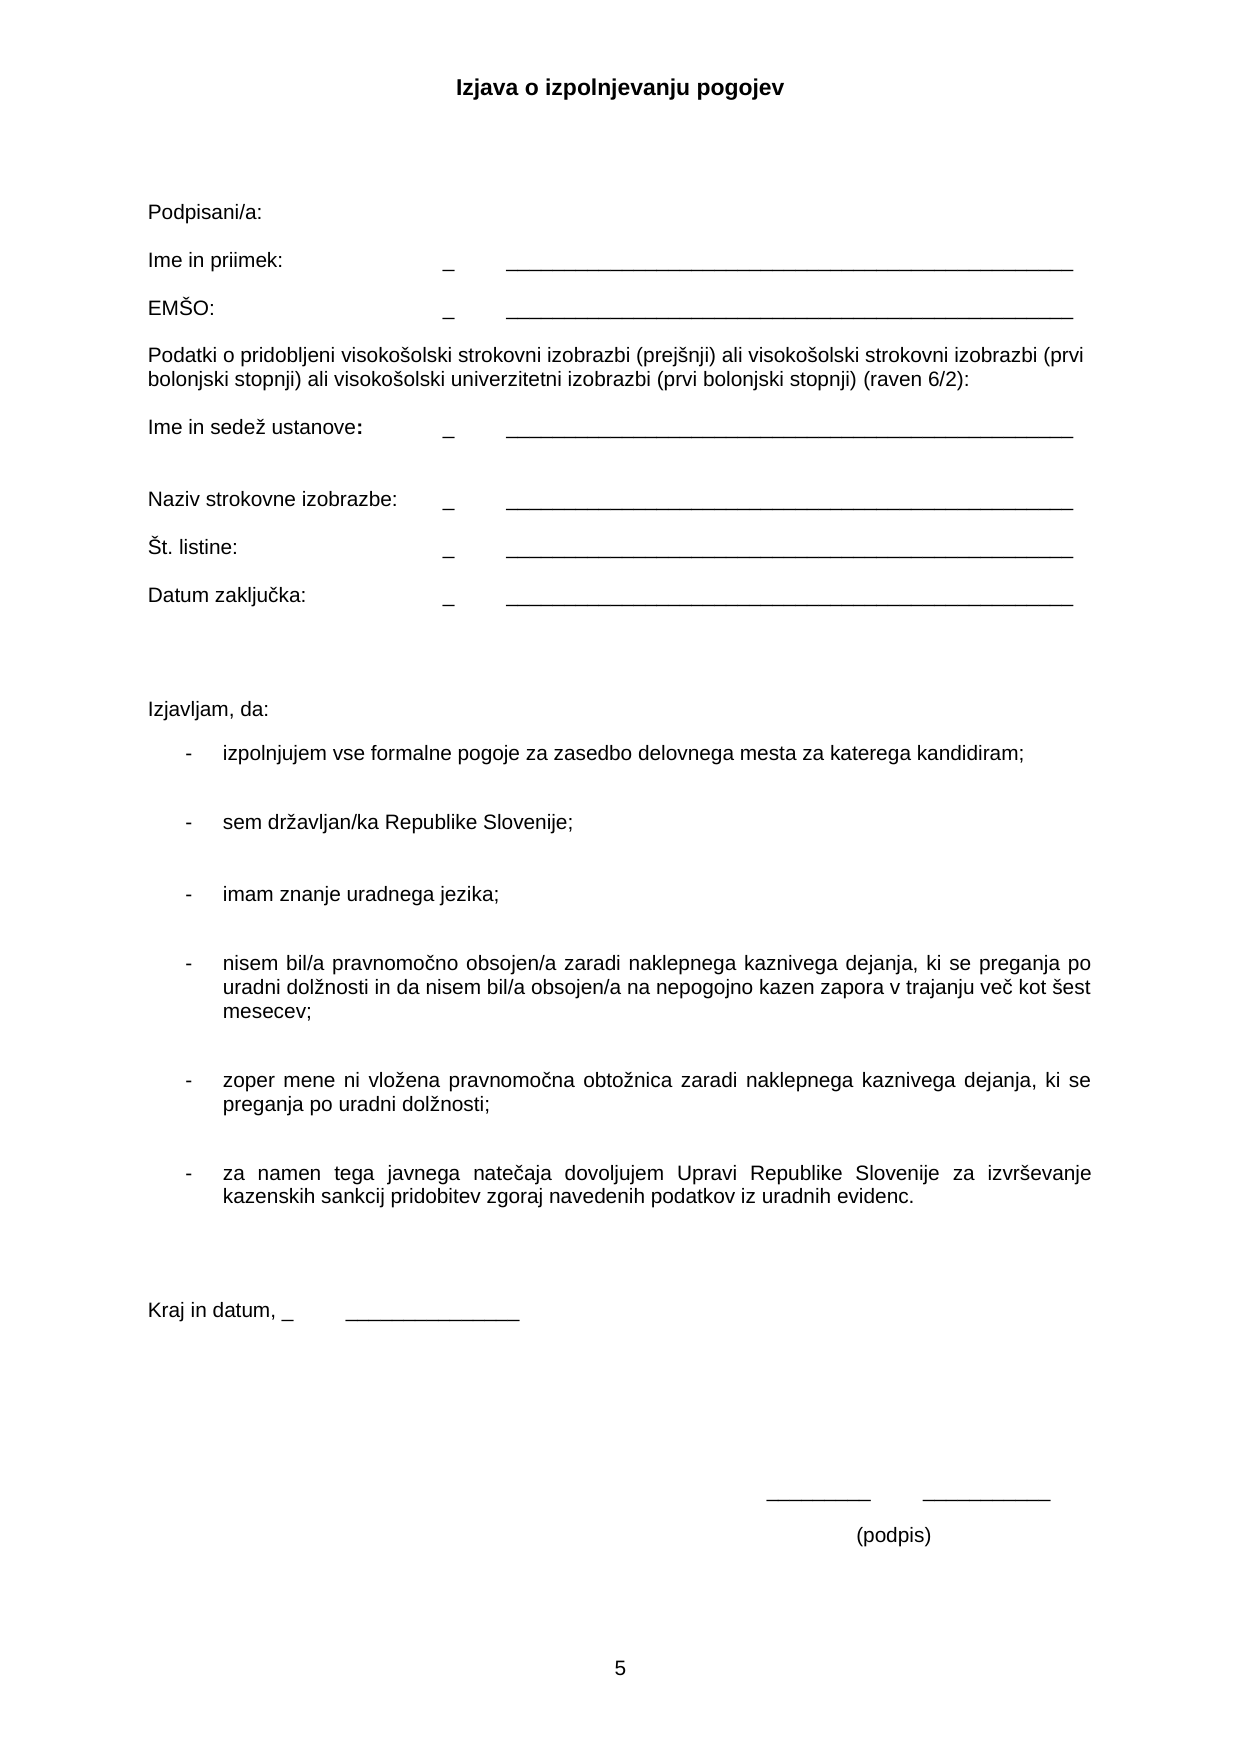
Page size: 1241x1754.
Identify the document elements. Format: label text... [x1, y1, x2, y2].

text (podpis) [148, 1523, 1093, 1548]
list izpolnjujem vse formalne pogoje za zasedbo delovnega mesta za katerega kandidiram; [185, 741, 1093, 765]
text Izjavljam, da: [148, 696, 1093, 720]
text Podatki o pridobljeni visokošolski strokovni izobrazbi (prejšnji) ali visokošolski strokovni izobrazbi (prvi bolonjski stopnji) ali visokošolski univerzitetni izobrazbi (prvi bolonjski stopnji) (raven 6/2): [148, 343, 1093, 391]
list imam znanje uradnega jezika; [185, 882, 1093, 906]
list sem državljan/ka Republike Slovenije; [185, 810, 1093, 834]
list zoper mene ni vložena pravnomočna obtožnica zaradi naklepnega kaznivega dejanja, ki se preganja po uradni dolžnosti; [185, 1068, 1093, 1116]
text Naziv strokovne izobrazbe: _ _________________________________________________ [148, 487, 1093, 511]
text Datum zaključka: _ _________________________________________________ [148, 583, 1093, 607]
text Kraj in datum, _ _______________ [148, 1298, 1093, 1322]
text _________ ___________ [148, 1477, 1093, 1502]
list nisem bil/a pravnomočno obsojen/a zaradi naklepnega kaznivega dejanja, ki se preganja po uradni dolžnosti in da nisem bil/a obsojen/a na nepogojno kazen zapora v trajanju več kot šest mesecev; [185, 951, 1093, 1023]
text Ime in sedež ustanove: _ _________________________________________________ [148, 415, 1093, 439]
list za namen tega javnega natečaja dovoljujem Upravi Republike Slovenije za izvrševanje kazenskih sankcij pridobitev zgoraj navedenih podatkov iz uradnih evidenc. [185, 1160, 1093, 1208]
text Št. listine: _ _________________________________________________ [148, 535, 1093, 559]
text EMŠO: _ _________________________________________________ [148, 295, 1093, 319]
text Ime in priimek: _ _________________________________________________ [148, 247, 1093, 271]
text Podpisani/a: [148, 199, 1093, 223]
